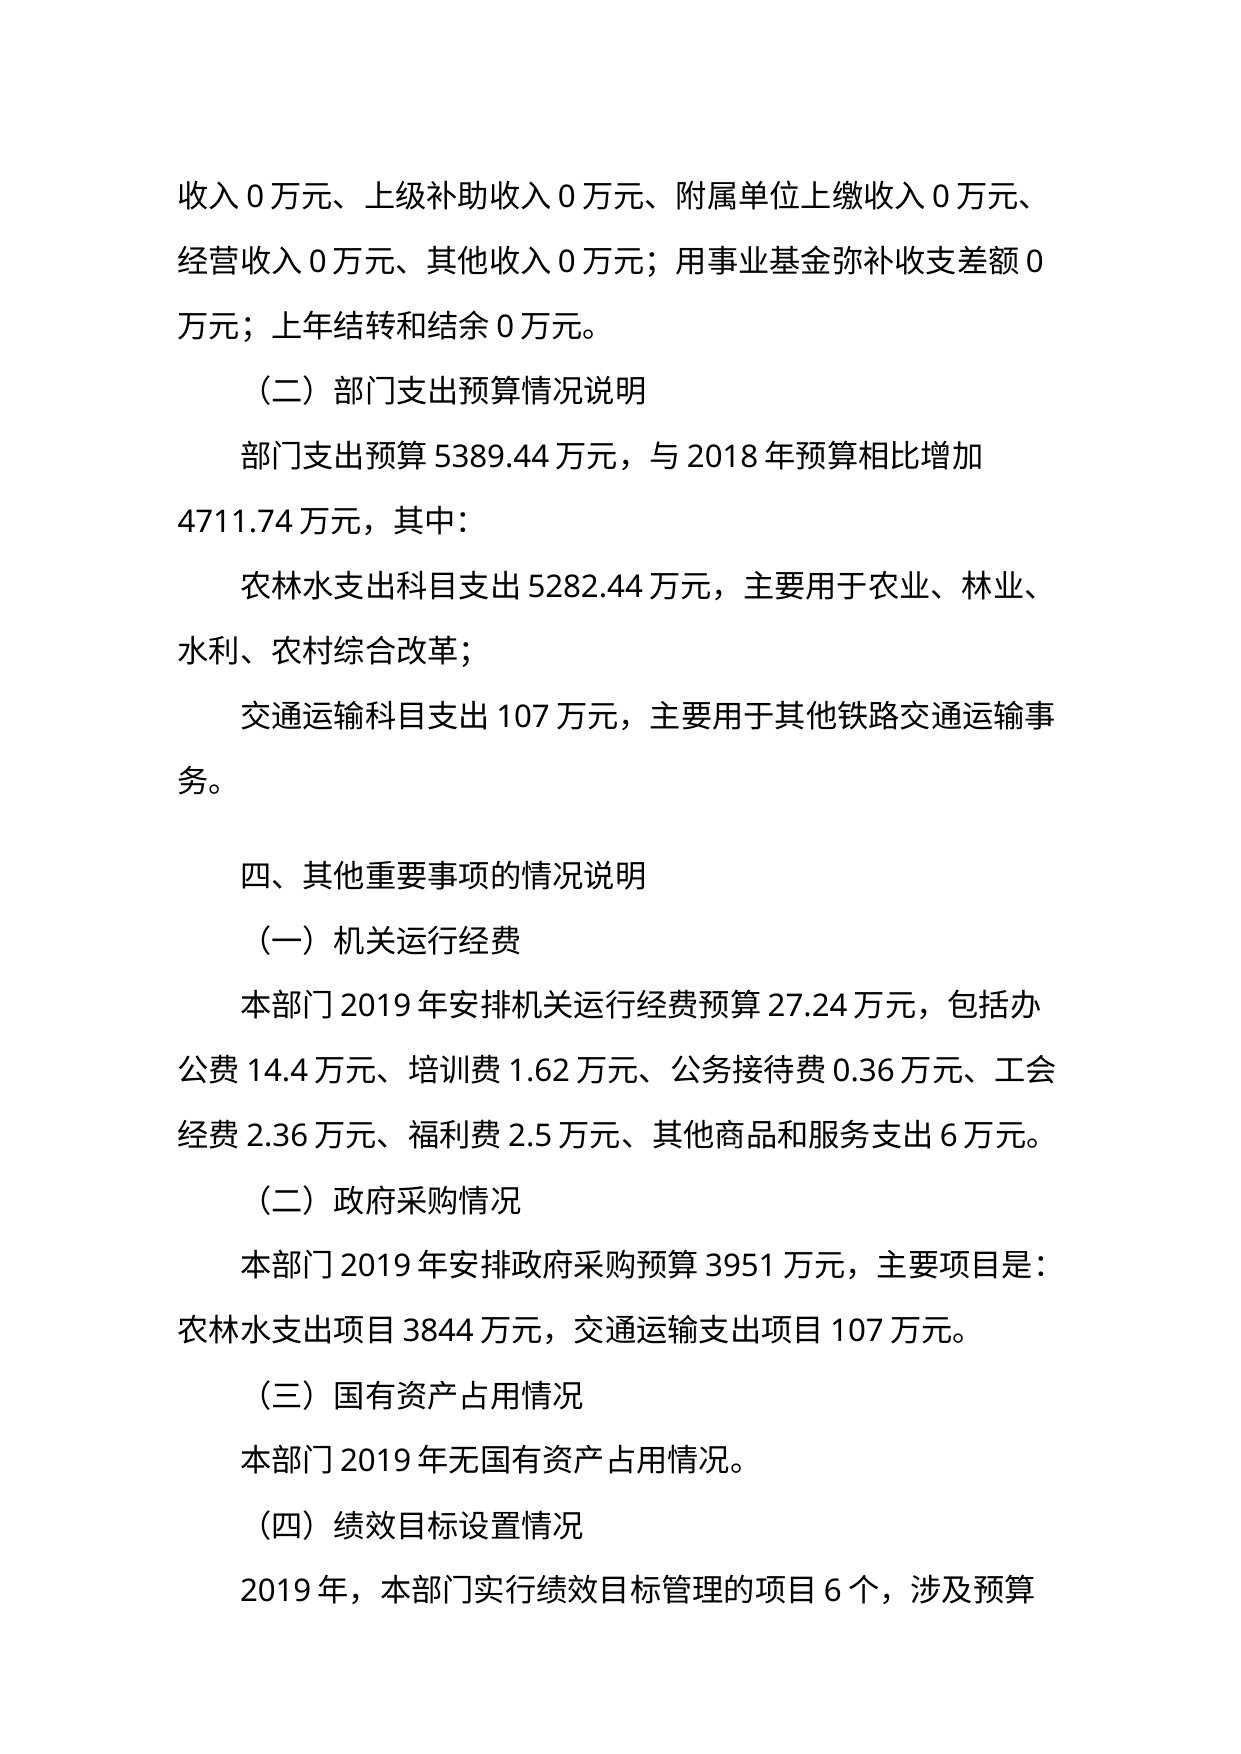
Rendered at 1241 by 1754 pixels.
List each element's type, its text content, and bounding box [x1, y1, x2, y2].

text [177, 162, 1063, 357]
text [177, 1556, 1063, 1621]
text （一）机关运行经费 [177, 906, 1063, 971]
text 本部门2019年安排政府采购预算3951万元，主要项目是：农林水支出项目3844万元，交通运输支出项目107万元。 [177, 1231, 1063, 1361]
text 本部门2019年无国有资产占用情况。 [177, 1426, 1063, 1491]
text （二）部门支出预算情况说明 [177, 357, 1063, 422]
text 部门支出预算5389.44万元，与2018年预算相比增加4711.74万元，其中： [177, 422, 1063, 552]
text 农林水支出科目支出5282.44万元，主要用于农业、林业、水利、农村综合改革； [177, 552, 1063, 682]
text 四、其他重要事项的情况说明 [177, 841, 1063, 906]
text （二）政府采购情况 [177, 1166, 1063, 1231]
text （三）国有资产占用情况 [177, 1361, 1063, 1426]
text 本部门2019年安排机关运行经费预算27.24万元，包括办公费14.4万元、培训费1.62万元、公务接待费0.36万元、工会经费2.36万元、福利费2.5万元、其他商品和服务支出6万元。 [177, 971, 1063, 1166]
text 交通运输科目支出107万元，主要用于其他铁路交通运输事务。 [177, 682, 1063, 812]
text （四）绩效目标设置情况 [177, 1491, 1063, 1556]
